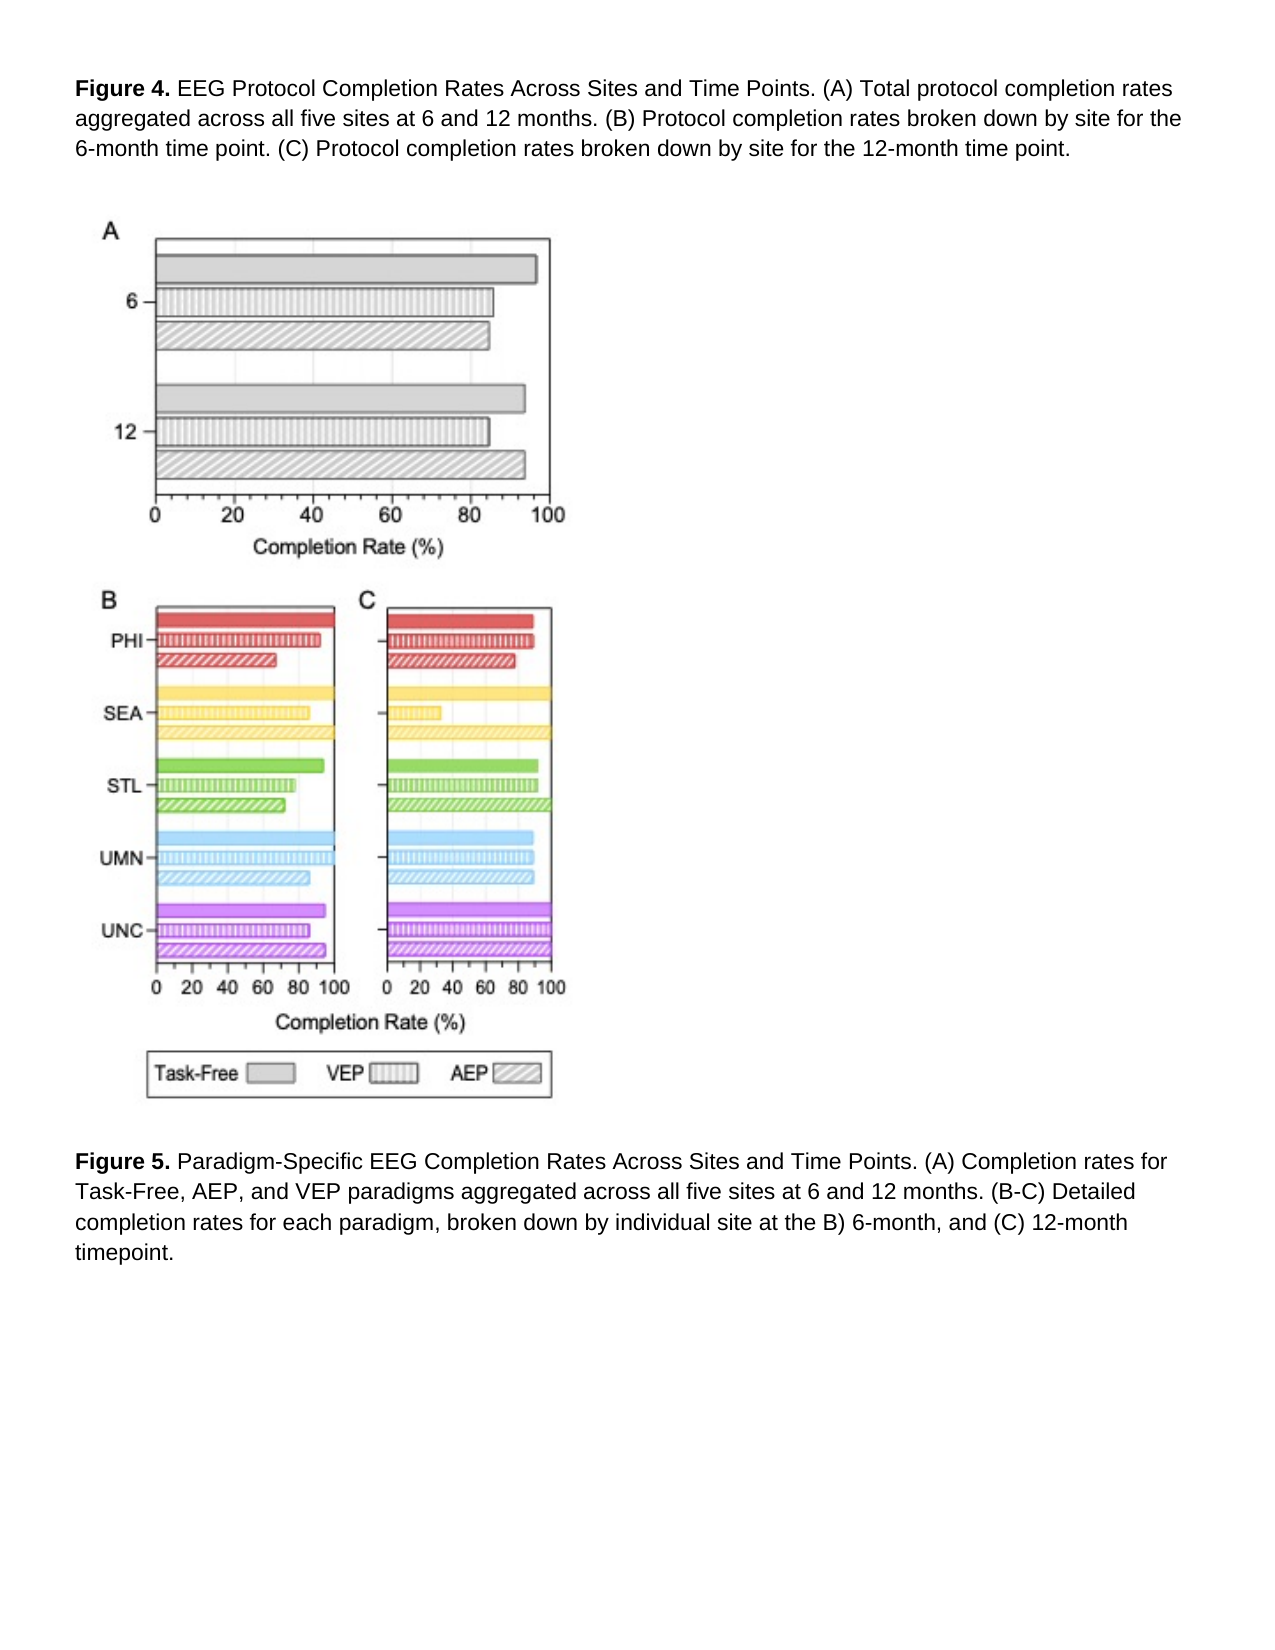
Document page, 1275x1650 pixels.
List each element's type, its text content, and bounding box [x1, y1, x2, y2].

text Figure 5. Paradigm-Specific EEG Completion Rates Across Sites and Time Points. (A) Completion rates for Task-Free, AEP, and VEP paradigms aggregated across all five sites at 6 and 12 months. (B-C) Detailed completion rates for each paradigm, broken down by individual site at the B) 6-month, and (C) 12-month timepoint. [75, 1148, 1200, 1265]
text Figure 4. EEG Protocol Completion Rates Across Sites and Time Points. (A) Total protocol completion rates aggregated across all five sites at 6 and 12 months. (B) Protocol completion rates broken down by site for the 6-month time point. (C) Protocol completion rates broken down by site for the 12-month time point. [75, 75, 1200, 162]
picture [75, 194, 579, 1118]
